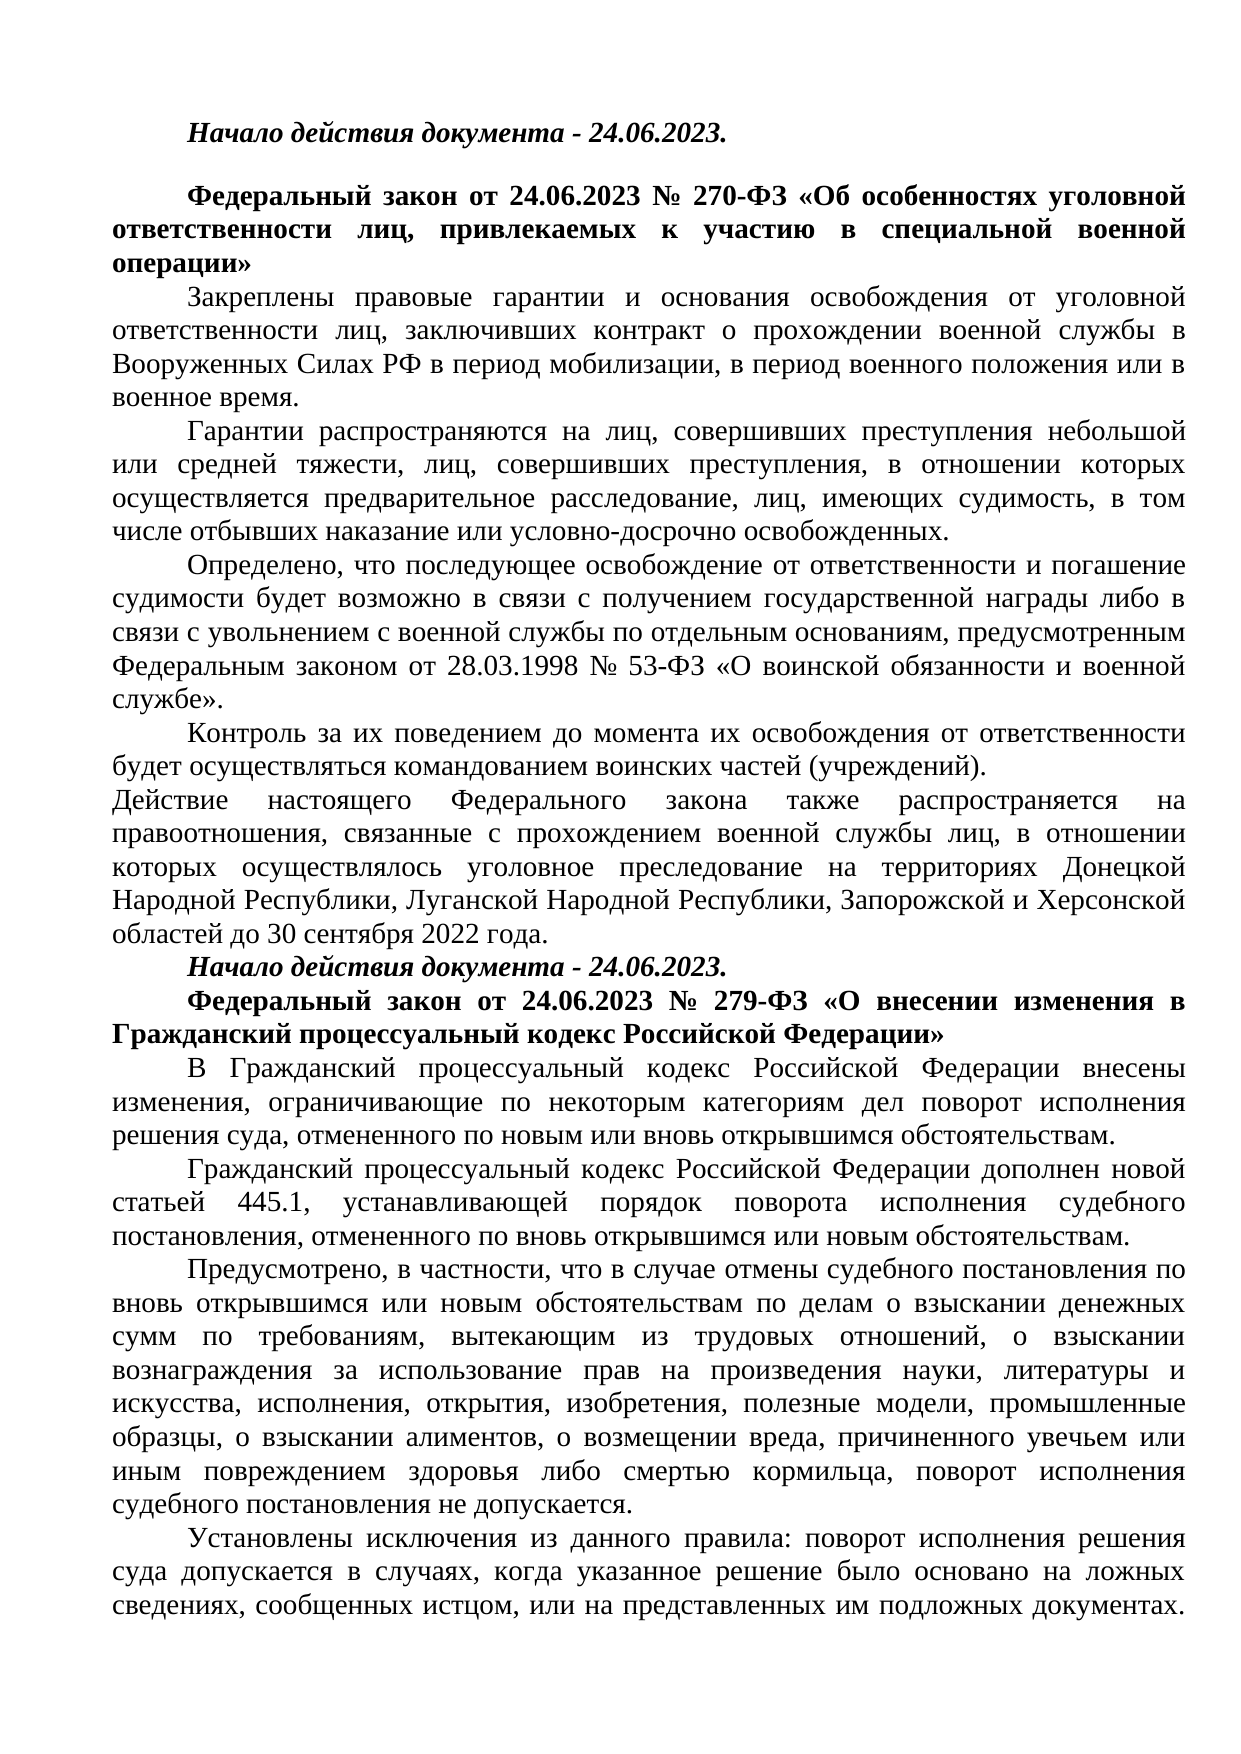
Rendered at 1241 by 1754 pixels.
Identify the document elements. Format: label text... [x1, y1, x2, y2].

text Гарантии распространяются на лиц, совершивших преступления небольшой или средней тяжести, лиц, совершивших преступления, в отношении которых осуществляется предварительное расследование, лиц, имеющих судимость, в том числе отбывших наказание или условно-досрочно освобожденных. [112, 413, 1187, 547]
text Федеральный закон от 24.06.2023 № 279-ФЗ «О внесении изменения в Гражданский процессуальный кодекс Российской Федерации» [112, 983, 1187, 1050]
text Предусмотрено, в частности, что в случае отмены судебного постановления по вновь открывшимся или новым обстоятельствам по делам о взыскании денежных сумм по требованиям, вытекающим из трудовых отношений, о взыскании вознаграждения за использование прав на произведения науки, литературы и искусства, исполнения, открытия, изобретения, полезные модели, промышленные образцы, о взыскании алиментов, о возмещении вреда, причиненного увечьем или иным повреждением здоровья либо смертью кормильца, поворот исполнения судебного постановления не допускается. [112, 1251, 1187, 1520]
text Начало действия документа - 24.06.2023. [112, 115, 1187, 149]
text Гражданский процессуальный кодекс Российской Федерации дополнен новой статьей 445.1, устанавливающей порядок поворота исполнения судебного постановления, отмененного по вновь открывшимся или новым обстоятельствам. [112, 1151, 1187, 1251]
text Действие настоящего Федерального закона также распространяется на правоотношения, связанные с прохождением военной службы лиц, в отношении которых осуществлялось уголовное преследование на территориях Донецкой Народной Республики, Луганской Народной Республики, Запорожской и Херсонской областей до 30 сентября 2022 года. [112, 782, 1187, 949]
text В Гражданский процессуальный кодекс Российской Федерации внесены изменения, ограничивающие по некоторым категориям дел поворот исполнения решения суда, отмененного по новым или вновь открывшимся обстоятельствам. [112, 1050, 1187, 1151]
text Закреплены правовые гарантии и основания освобождения от уголовной ответственности лиц, заключивших контракт о прохождении военной службы в Вооруженных Силах РФ в период мобилизации, в период военного положения или в военное время. [112, 279, 1187, 413]
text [112, 1520, 1187, 1620]
text Контроль за их поведением до момента их освобождения от ответственности будет осуществляться командованием воинских частей (учреждений). [112, 715, 1187, 782]
text Федеральный закон от 24.06.2023 № 270-ФЗ «Об особенностях уголовной ответственности лиц, привлекаемых к участию в специальной военной операции» [112, 178, 1187, 279]
text Начало действия документа - 24.06.2023. [112, 949, 1187, 983]
text Определено, что последующее освобождение от ответственности и погашение судимости будет возможно в связи с получением государственной награды либо в связи с увольнением с военной службы по отдельным основаниям, предусмотренным Федеральным законом от 28.03.1998 № 53-ФЗ «О воинской обязанности и военной службе». [112, 547, 1187, 715]
